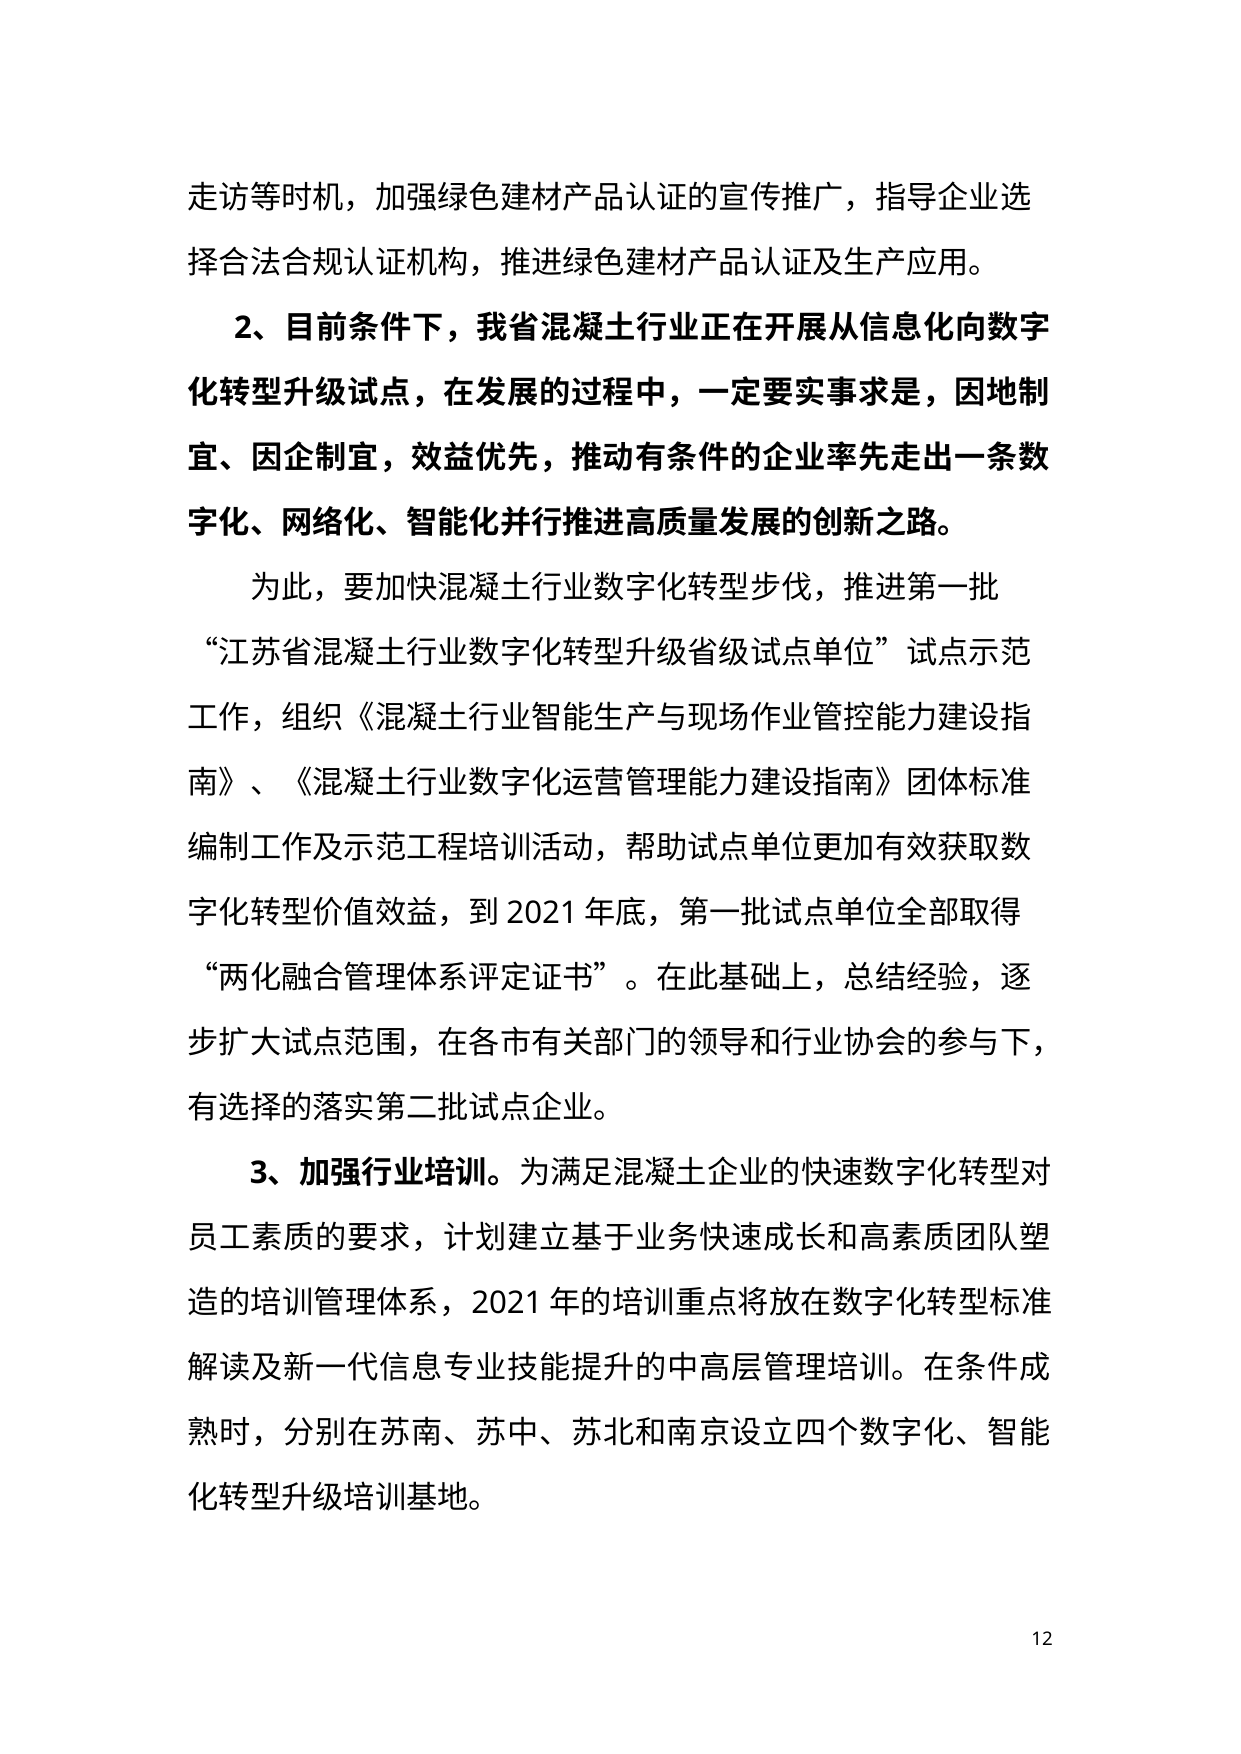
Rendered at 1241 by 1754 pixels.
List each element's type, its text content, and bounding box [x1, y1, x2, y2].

text 2、目前条件下，我省混凝土行业正在开展从信息化向数字化转型升级试点，在发展的过程中，一定要实事求是，因地制宜、因企制宜，效益优先，推动有条件的企业率先走出一条数字化、网络化、智能化并行推进高质量发展的创新之路。 [187, 292, 1053, 552]
text 为此，要加快混凝土行业数字化转型步伐，推进第一批“江苏省混凝土行业数字化转型升级省级试点单位”试点示范工作，组织《混凝土行业智能生产与现场作业管控能力建设指南》、《混凝土行业数字化运营管理能力建设指南》团体标准编制工作及示范工程培训活动，帮助试点单位更加有效获取数字化转型价值效益，到2021年底，第一批试点单位全部取得“两化融合管理体系评定证书”。在此基础上，总结经验，逐步扩大试点范围，在各市有关部门的领导和行业协会的参与下，有选择的落实第二批试点企业。 [187, 552, 1053, 1137]
text 3、加强行业培训。为满足混凝土企业的快速数字化转型对员工素质的要求，计划建立基于业务快速成长和高素质团队塑造的培训管理体系，2021年的培训重点将放在数字化转型标准解读及新一代信息专业技能提升的中高层管理培训。在条件成熟时，分别在苏南、苏中、苏北和南京设立四个数字化、智能化转型升级培训基地。 [187, 1137, 1053, 1527]
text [187, 162, 1053, 292]
